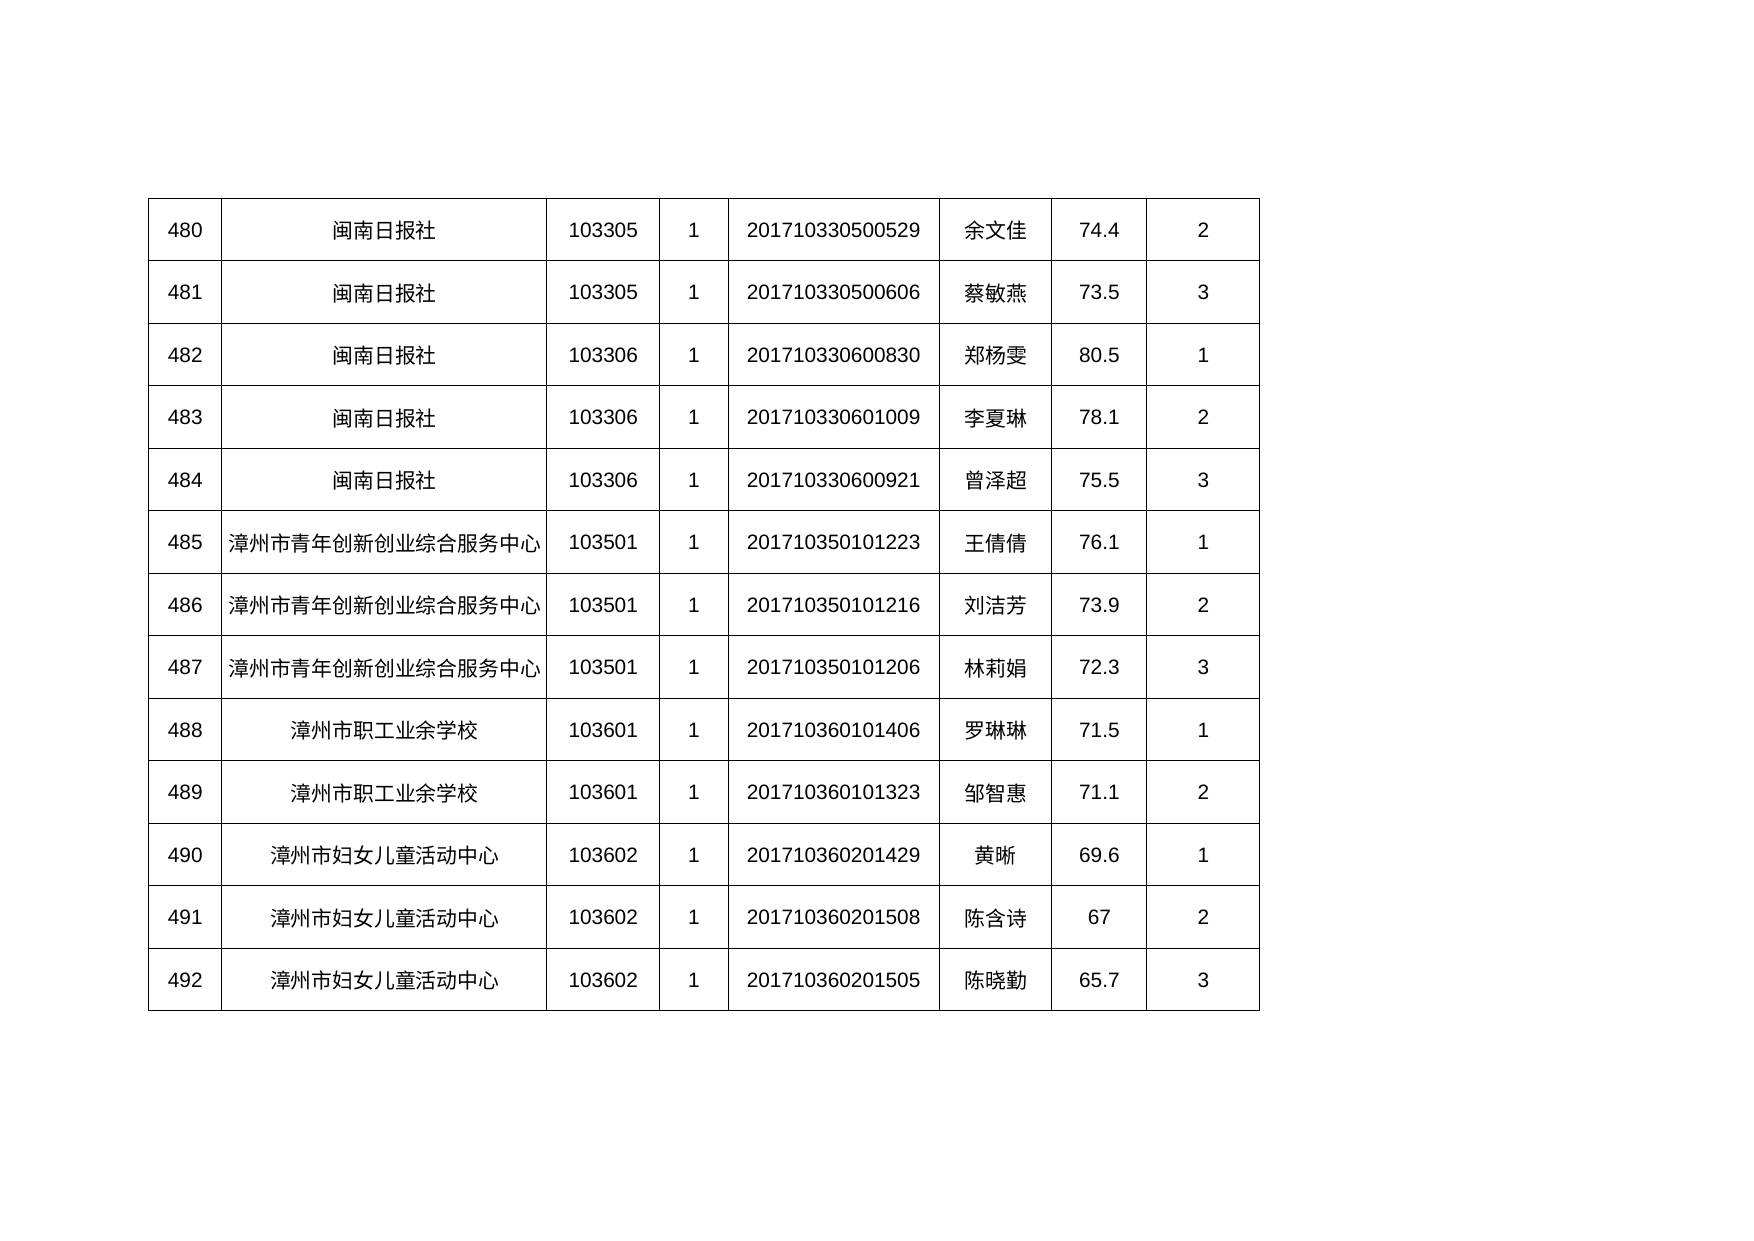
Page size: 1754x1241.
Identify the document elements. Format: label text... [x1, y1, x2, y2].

table_cell 201710360101406 [729, 699, 939, 760]
table_cell 483 [149, 386, 221, 448]
table_cell 103306 [547, 386, 659, 448]
table_cell 1 [1147, 324, 1259, 385]
table_cell 481 [149, 261, 221, 323]
table_cell 103305 [547, 261, 659, 323]
table_cell 103601 [547, 761, 659, 823]
table_cell 3 [1147, 636, 1259, 698]
table_cell 漳州市妇女儿童活动中心 [222, 886, 546, 948]
table_cell 103306 [547, 449, 659, 510]
table_cell 1 [660, 261, 728, 323]
table_cell 482 [149, 324, 221, 385]
table_cell 201710330500606 [729, 261, 939, 323]
table_cell 201710330601009 [729, 386, 939, 448]
table_cell 罗琳琳 [940, 699, 1051, 760]
table_cell 余文佳 [940, 199, 1051, 260]
table_cell 76.1 [1052, 511, 1146, 573]
table_cell 1 [660, 199, 728, 260]
table_cell 201710330600921 [729, 449, 939, 510]
table_cell 陈含诗 [940, 886, 1051, 948]
table_cell 490 [149, 824, 221, 885]
table_cell 漳州市职工业余学校 [222, 699, 546, 760]
table_cell 3 [1147, 949, 1259, 1010]
table_cell 3 [1147, 449, 1259, 510]
table_cell 103601 [547, 699, 659, 760]
table_cell 103602 [547, 949, 659, 1010]
table_cell 林莉娟 [940, 636, 1051, 698]
table_cell 103602 [547, 824, 659, 885]
table_cell 1 [660, 886, 728, 948]
table_cell 78.1 [1052, 386, 1146, 448]
table_cell 陈晓勤 [940, 949, 1051, 1010]
table_cell 485 [149, 511, 221, 573]
table_cell 201710330600830 [729, 324, 939, 385]
table_cell 1 [660, 949, 728, 1010]
table_cell 2 [1147, 199, 1259, 260]
table_cell 闽南日报社 [222, 449, 546, 510]
table_cell 闽南日报社 [222, 324, 546, 385]
table_cell 1 [660, 386, 728, 448]
table_cell 73.9 [1052, 574, 1146, 635]
table_cell 75.5 [1052, 449, 1146, 510]
table_cell 1 [660, 824, 728, 885]
table_cell 2 [1147, 886, 1259, 948]
table_cell 65.7 [1052, 949, 1146, 1010]
table_cell 201710360201429 [729, 824, 939, 885]
table_cell 1 [660, 636, 728, 698]
table_cell 103501 [547, 636, 659, 698]
table_cell 103306 [547, 324, 659, 385]
table_cell 2 [1147, 574, 1259, 635]
table_cell 488 [149, 699, 221, 760]
table_cell 1 [660, 761, 728, 823]
table_cell 1 [660, 699, 728, 760]
table_cell 王倩倩 [940, 511, 1051, 573]
table_cell 2 [1147, 386, 1259, 448]
table_cell 郑杨雯 [940, 324, 1051, 385]
table_cell 103602 [547, 886, 659, 948]
table_cell 3 [1147, 261, 1259, 323]
table_cell 漳州市青年创新创业综合服务中心 [222, 636, 546, 698]
table_cell 201710350101216 [729, 574, 939, 635]
table_cell 67 [1052, 886, 1146, 948]
table_cell 201710350101206 [729, 636, 939, 698]
table_cell 484 [149, 449, 221, 510]
table_cell 71.1 [1052, 761, 1146, 823]
table_cell 80.5 [1052, 324, 1146, 385]
table_cell 492 [149, 949, 221, 1010]
table_cell 74.4 [1052, 199, 1146, 260]
table_cell 刘洁芳 [940, 574, 1051, 635]
table_cell 漳州市妇女儿童活动中心 [222, 949, 546, 1010]
table_cell 1 [1147, 699, 1259, 760]
table_cell 201710360101323 [729, 761, 939, 823]
table_cell 73.5 [1052, 261, 1146, 323]
table_cell 1 [660, 511, 728, 573]
table_cell 1 [1147, 824, 1259, 885]
table_cell 491 [149, 886, 221, 948]
table_cell 闽南日报社 [222, 199, 546, 260]
table_cell 201710360201508 [729, 886, 939, 948]
table_cell 72.3 [1052, 636, 1146, 698]
table_cell 1 [1147, 511, 1259, 573]
table_cell 487 [149, 636, 221, 698]
table_cell 闽南日报社 [222, 386, 546, 448]
table_cell 1 [660, 449, 728, 510]
table_cell 1 [660, 324, 728, 385]
table_cell 漳州市妇女儿童活动中心 [222, 824, 546, 885]
table_cell 201710350101223 [729, 511, 939, 573]
table_cell 69.6 [1052, 824, 1146, 885]
table_cell 489 [149, 761, 221, 823]
table_cell 2 [1147, 761, 1259, 823]
table_cell 闽南日报社 [222, 261, 546, 323]
table_cell 1 [660, 574, 728, 635]
table_cell 103501 [547, 511, 659, 573]
table_cell 71.5 [1052, 699, 1146, 760]
table_cell 201710360201505 [729, 949, 939, 1010]
table_cell 漳州市青年创新创业综合服务中心 [222, 511, 546, 573]
table_cell 201710330500529 [729, 199, 939, 260]
table_cell 曾泽超 [940, 449, 1051, 510]
table_cell 漳州市青年创新创业综合服务中心 [222, 574, 546, 635]
table_cell 黄晰 [940, 824, 1051, 885]
table_cell 漳州市职工业余学校 [222, 761, 546, 823]
table_cell 486 [149, 574, 221, 635]
table_cell 103305 [547, 199, 659, 260]
table_cell 103501 [547, 574, 659, 635]
table_cell 蔡敏燕 [940, 261, 1051, 323]
table_cell 邹智惠 [940, 761, 1051, 823]
table_cell 李夏琳 [940, 386, 1051, 448]
table_cell 480 [149, 199, 221, 260]
